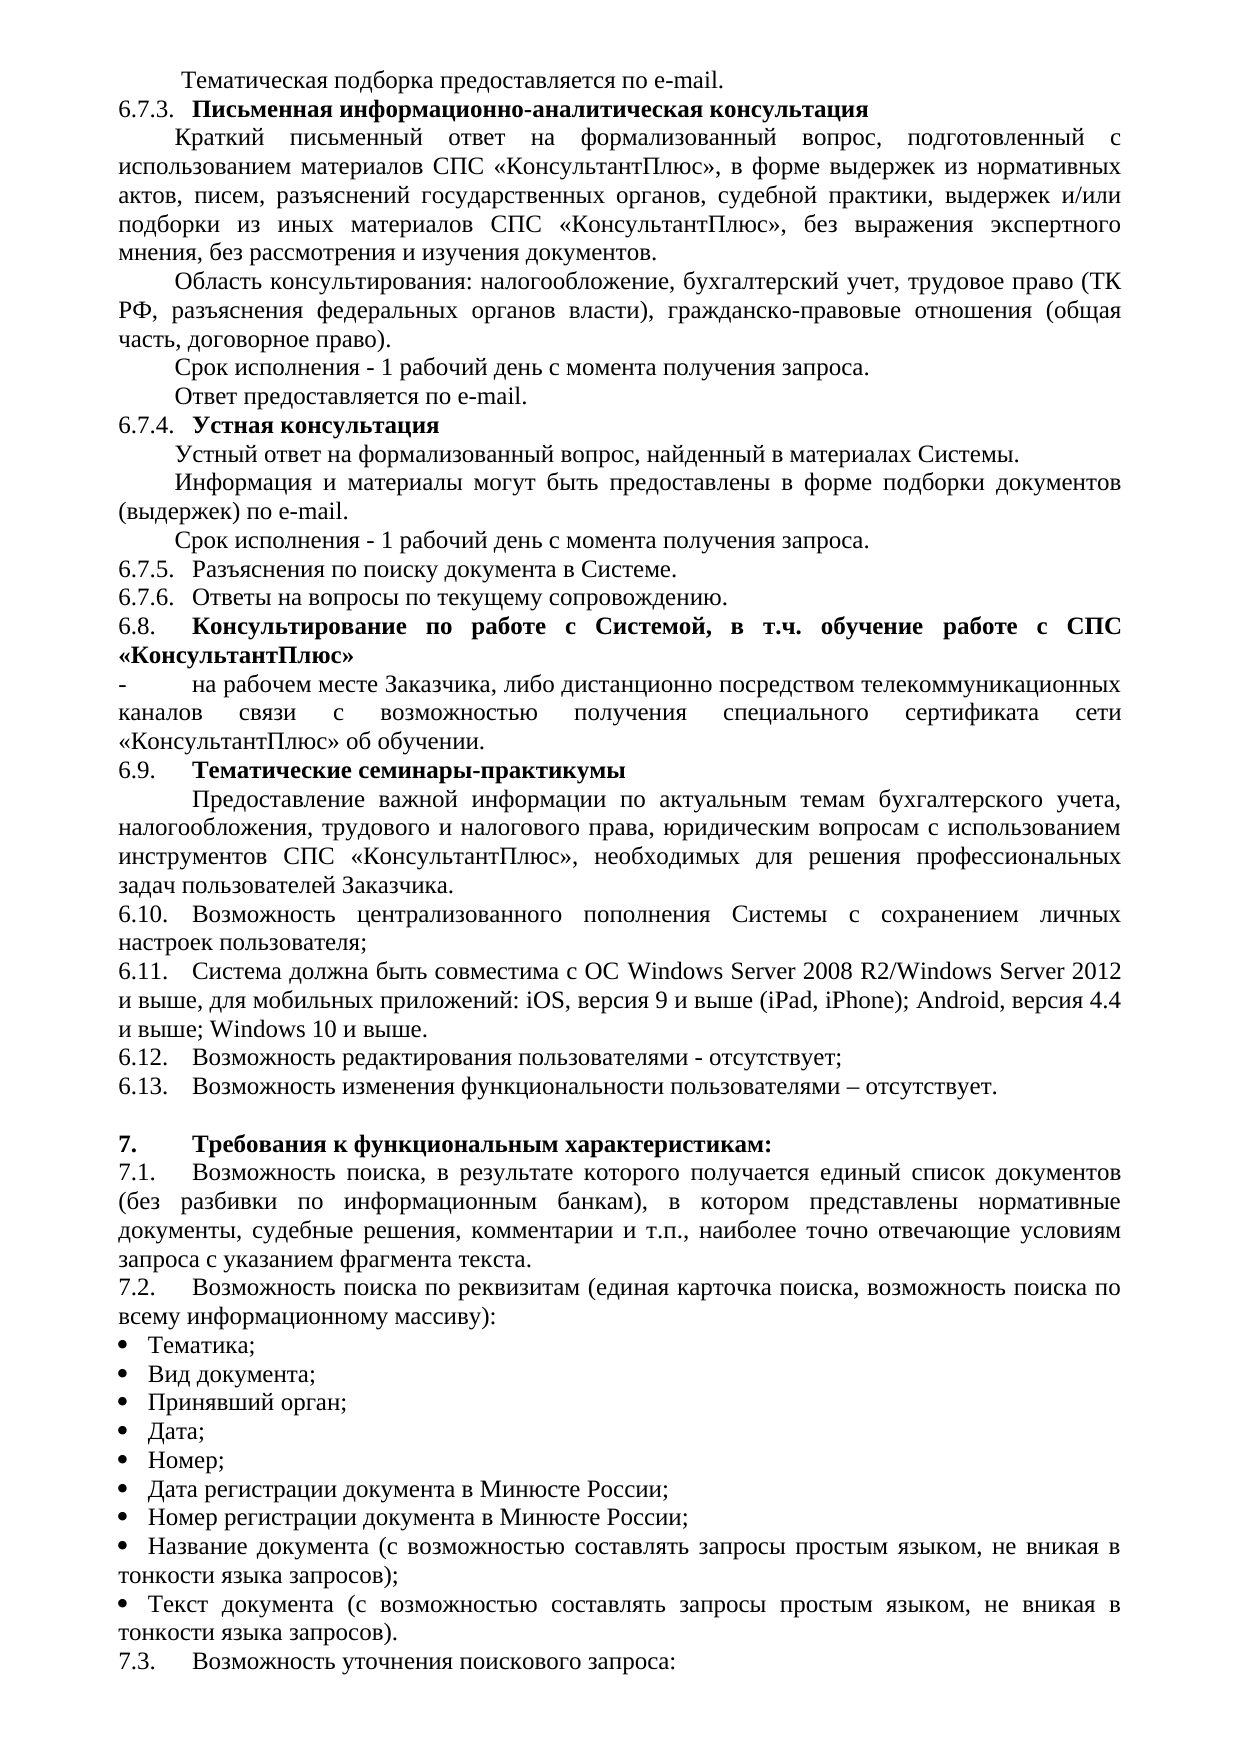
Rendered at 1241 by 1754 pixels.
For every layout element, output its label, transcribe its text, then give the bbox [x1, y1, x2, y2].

text 6.7.5. Разъяснения по поиску документа в Системе. [118, 554, 1122, 582]
list Вид документа; [118, 1359, 1122, 1387]
text Устный ответ на формализованный вопрос, найденный в материалах Системы. [118, 439, 1122, 467]
list Текст документа (с возможностью составлять запросы простым языком, не вникая в тонкости языка запросов). [118, 1589, 1122, 1646]
text Тематическая подборка предоставляется по e-mail. [118, 65, 1122, 94]
text Область консультирования: налогообложение, бухгалтерский учет, трудовое право (ТК РФ, разъяснения федеральных органов власти), гражданско-правовые отношения (общая часть, договорное право). [118, 266, 1122, 352]
text Срок исполнения - 1 рабочий день с момента получения запроса. [118, 525, 1122, 554]
text 7. Требования к функциональным характеристикам: [118, 1129, 1122, 1157]
text Информация и материалы могут быть предоставлены в форме подборки документов (выдержек) по e-mail. [118, 467, 1122, 525]
text 6.8. Консультирование по работе с Системой, в т.ч. обучение работе с СПС «КонсультантПлюс» [118, 611, 1122, 669]
text 7.3. Возможность уточнения поискового запроса: [118, 1646, 1122, 1675]
list Название документа (с возможностью составлять запросы простым языком, не вникая в тонкости языка запросов); [118, 1531, 1122, 1589]
text Ответ предоставляется по e-mail. [118, 381, 1122, 410]
text Предоставление важной информации по актуальным темам бухгалтерского учета, налогообложения, трудового и налогового права, юридическим вопросам с использованием инструментов СПС «КонсультантПлюс», необходимых для решения профессиональных задач пользователей Заказчика. [118, 784, 1122, 899]
text 6.7.4. Устная консультация [118, 410, 1122, 439]
list Номер; [118, 1445, 1122, 1474]
text 7.1. Возможность поиска, в результате которого получается единый список документов (без разбивки по информационным банкам), в котором представлены нормативные документы, судебные решения, комментарии и т.п., наиболее точно отвечающие условиям запроса с указанием фрагмента текста. [118, 1157, 1122, 1272]
list Тематика; [118, 1330, 1122, 1359]
text Краткий письменный ответ на формализованный вопрос, подготовленный с использованием материалов СПС «КонсультантПлюс», в форме выдержек из нормативных актов, писем, разъяснений государственных органов, судебной практики, выдержек и/или подборки из иных материалов СПС «КонсультантПлюс», без выражения экспертного мнения, без рассмотрения и изучения документов. [118, 122, 1122, 266]
list Номер регистрации документа в Минюсте России; [118, 1502, 1122, 1531]
list Дата регистрации документа в Минюсте России; [118, 1474, 1122, 1502]
list Принявший орган; [118, 1387, 1122, 1416]
text - на рабочем месте Заказчика, либо дистанционно посредством телекоммуникационных каналов связи с возможностью получения специального сертификата сети «КонсультантПлюс» об обучении. [118, 669, 1122, 755]
text 6.7.3. Письменная информационно-аналитическая консультация [118, 94, 1122, 122]
text 7.2. Возможность поиска по реквизитам (единая карточка поиска, возможность поиска по всему информационному массиву): [118, 1272, 1122, 1330]
text 6.9. Тематические семинары-практикумы [118, 755, 1122, 784]
text 6.10. Возможность централизованного пополнения Системы с сохранением личных настроек пользователя; [118, 899, 1122, 956]
text 6.7.6. Ответы на вопросы по текущему сопровождению. [118, 582, 1122, 611]
list Дата; [118, 1416, 1122, 1445]
text Срок исполнения - 1 рабочий день с момента получения запроса. [118, 352, 1122, 381]
text 6.11. Система должна быть совместима с ОС Windows Server 2008 R2/Windows Server 2012 и выше, для мобильных приложений: iOS, версия 9 и выше (iPad, iPhone); Android, версия 4.4 и выше; Windows 10 и выше. [118, 956, 1122, 1042]
text 6.13. Возможность изменения функциональности пользователями – отсутствует. [118, 1071, 1122, 1100]
text 6.12. Возможность редактирования пользователями - отсутствует; [118, 1042, 1122, 1071]
